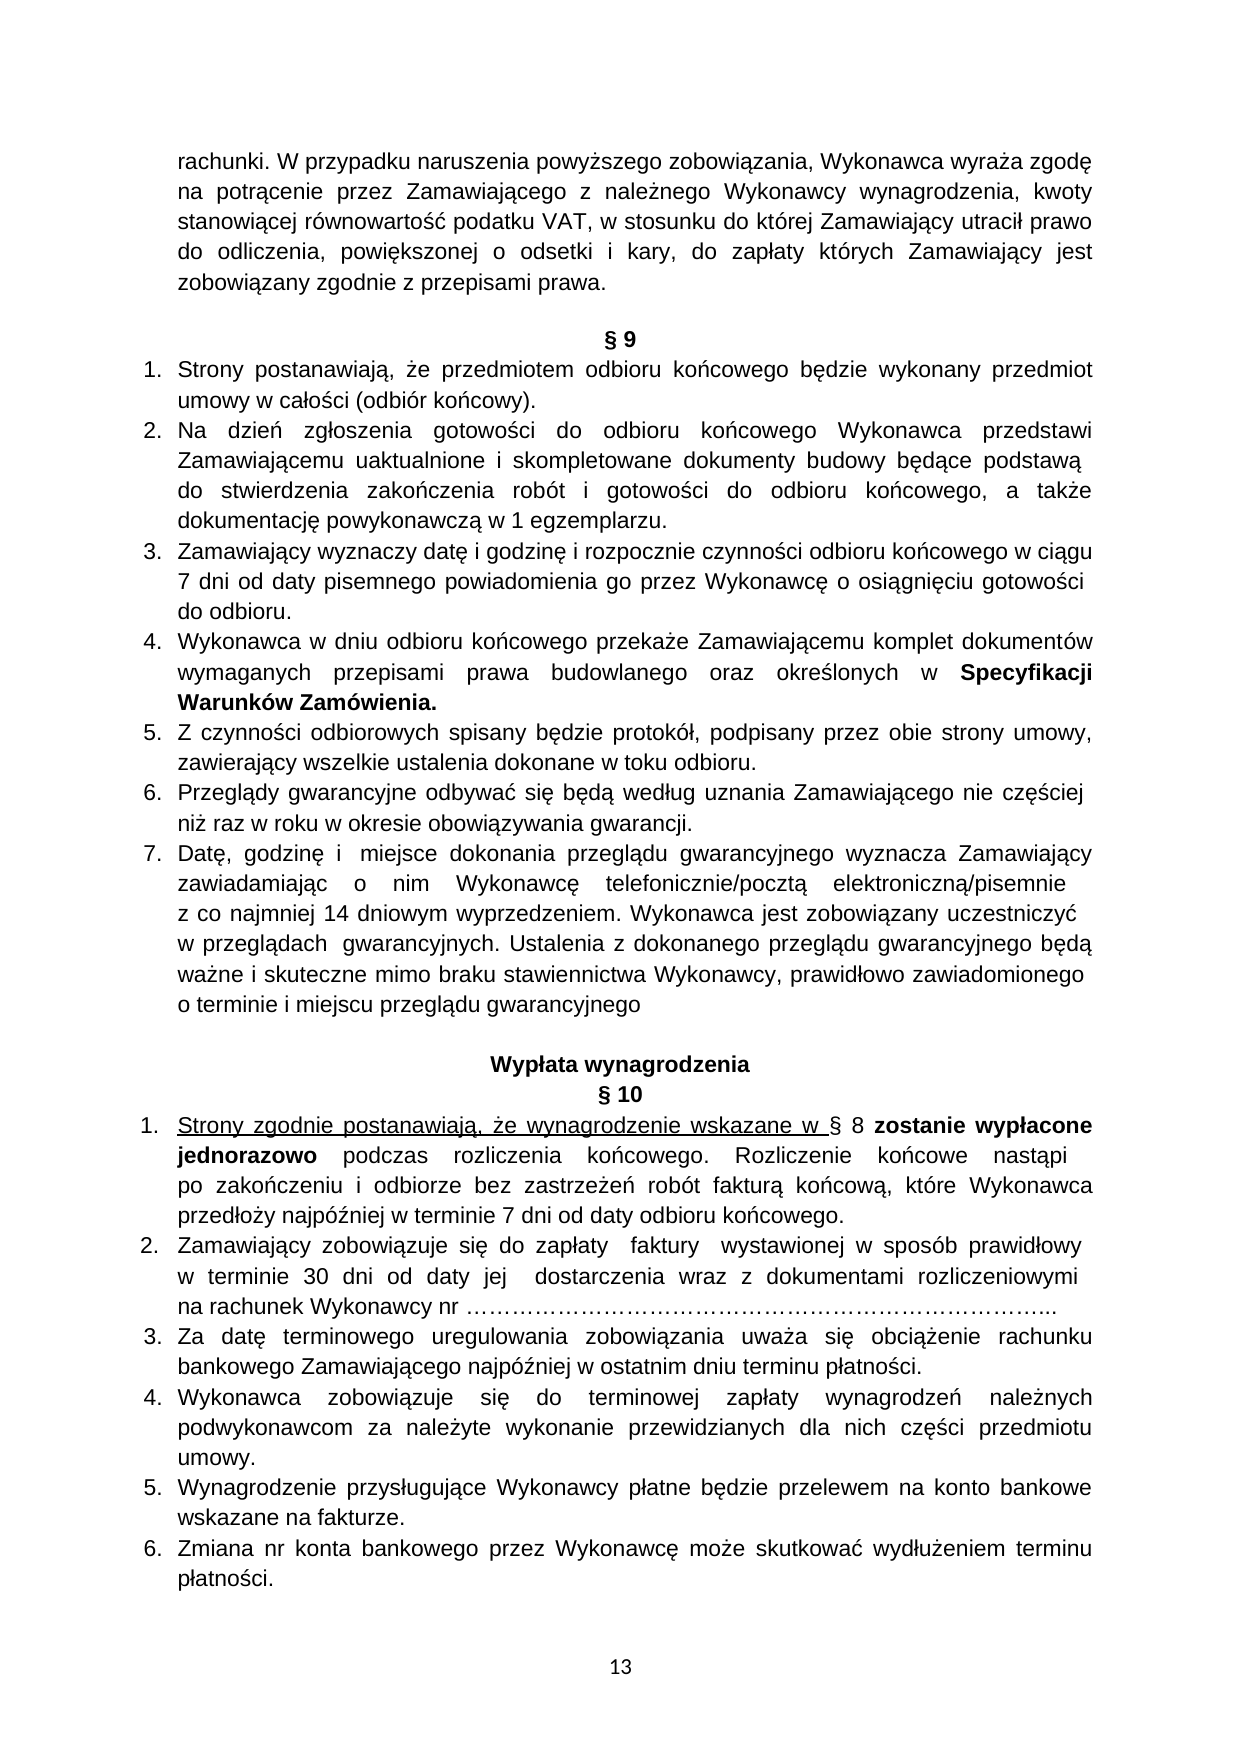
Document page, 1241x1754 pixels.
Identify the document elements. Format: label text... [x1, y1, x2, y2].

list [148, 148, 1093, 295]
list Przeglądy gwarancyjne odbywać się będą według uznania Zamawiającego nie częściej niż raz w roku w okresie obowiązywania gwarancji. [143, 779, 1093, 836]
list Z czynności odbiorowych spisany będzie protokół, podpisany przez obie strony umowy, zawierający wszelkie ustalenia dokonane w toku odbioru. [143, 719, 1093, 775]
list Strony postanawiają, że przedmiotem odbioru końcowego będzie wykonany przedmiot umowy w całości (odbiór końcowy). [143, 356, 1093, 413]
list Wykonawca zobowiązuje się do terminowej zapłaty wynagrodzeń należnych podwykonawcom za należyte wykonanie przewidzianych dla nich części przedmiotu umowy. [143, 1383, 1093, 1470]
text § 10 [148, 1081, 1093, 1108]
list Zamawiający wyznaczy datę i godzinę i rozpocznie czynności odbioru końcowego w ciągu 7 dni od daty pisemnego powiadomienia go przez Wykonawcę o osiągnięciu gotowości do odbioru. [143, 538, 1093, 624]
list Datę, godzinę i miejsce dokonania przeglądu gwarancyjnego wyznacza Zamawiający zawiadamiając o nim Wykonawcę telefonicznie/pocztą elektroniczną/pisemnie z co najmniej 14 dniowym wyprzedzeniem. Wykonawca jest zobowiązany uczestniczyć w przeglądach gwarancyjnych. Ustalenia z dokonanego przeglądu gwarancyjnego będą ważne i skuteczne mimo braku stawiennictwa Wykonawcy, prawidłowo zawiadomionego o terminie i miejscu przeglądu gwarancyjnego [143, 840, 1093, 1017]
list Strony zgodnie postanawiają, że wynagrodzenie wskazane w § 8 zostanie wypłacone jednorazowo podczas rozliczenia końcowego. Rozliczenie końcowe nastąpi po zakończeniu i odbiorze bez zastrzeżeń robót fakturą końcową, które Wykonawca przedłoży najpóźniej w terminie 7 dni od daty odbioru końcowego. [140, 1112, 1093, 1228]
list Wykonawca w dniu odbioru końcowego przekaże Zamawiającemu komplet dokumentów wymaganych przepisami prawa budowlanego oraz określonych w Specyfikacji Warunków Zamówienia. [143, 628, 1093, 715]
list Wynagrodzenie przysługujące Wykonawcy płatne będzie przelewem na konto bankowe wskazane na fakturze. [143, 1474, 1093, 1531]
list Zamawiający zobowiązuje się do zapłaty faktury wystawionej w sposób prawidłowy w terminie 30 dni od daty jej dostarczenia wraz z dokumentami rozliczeniowymi na rachunek Wykonawcy nr …………………………………………………………………... [140, 1232, 1093, 1319]
list Zmiana nr konta bankowego przez Wykonawcę może skutkować wydłużeniem terminu płatności. [143, 1534, 1093, 1591]
text Wypłata wynagrodzenia [148, 1051, 1093, 1077]
list Za datę terminowego uregulowania zobowiązania uważa się obciążenie rachunku bankowego Zamawiającego najpóźniej w ostatnim dniu terminu płatności. [143, 1323, 1093, 1379]
text § 9 [148, 326, 1093, 352]
list Na dzień zgłoszenia gotowości do odbioru końcowego Wykonawca przedstawi Zamawiającemu uaktualnione i skompletowane dokumenty budowy będące podstawą do stwierdzenia zakończenia robót i gotowości do odbioru końcowego, a także dokumentację powykonawczą w 1 egzemplarzu. [143, 417, 1093, 534]
